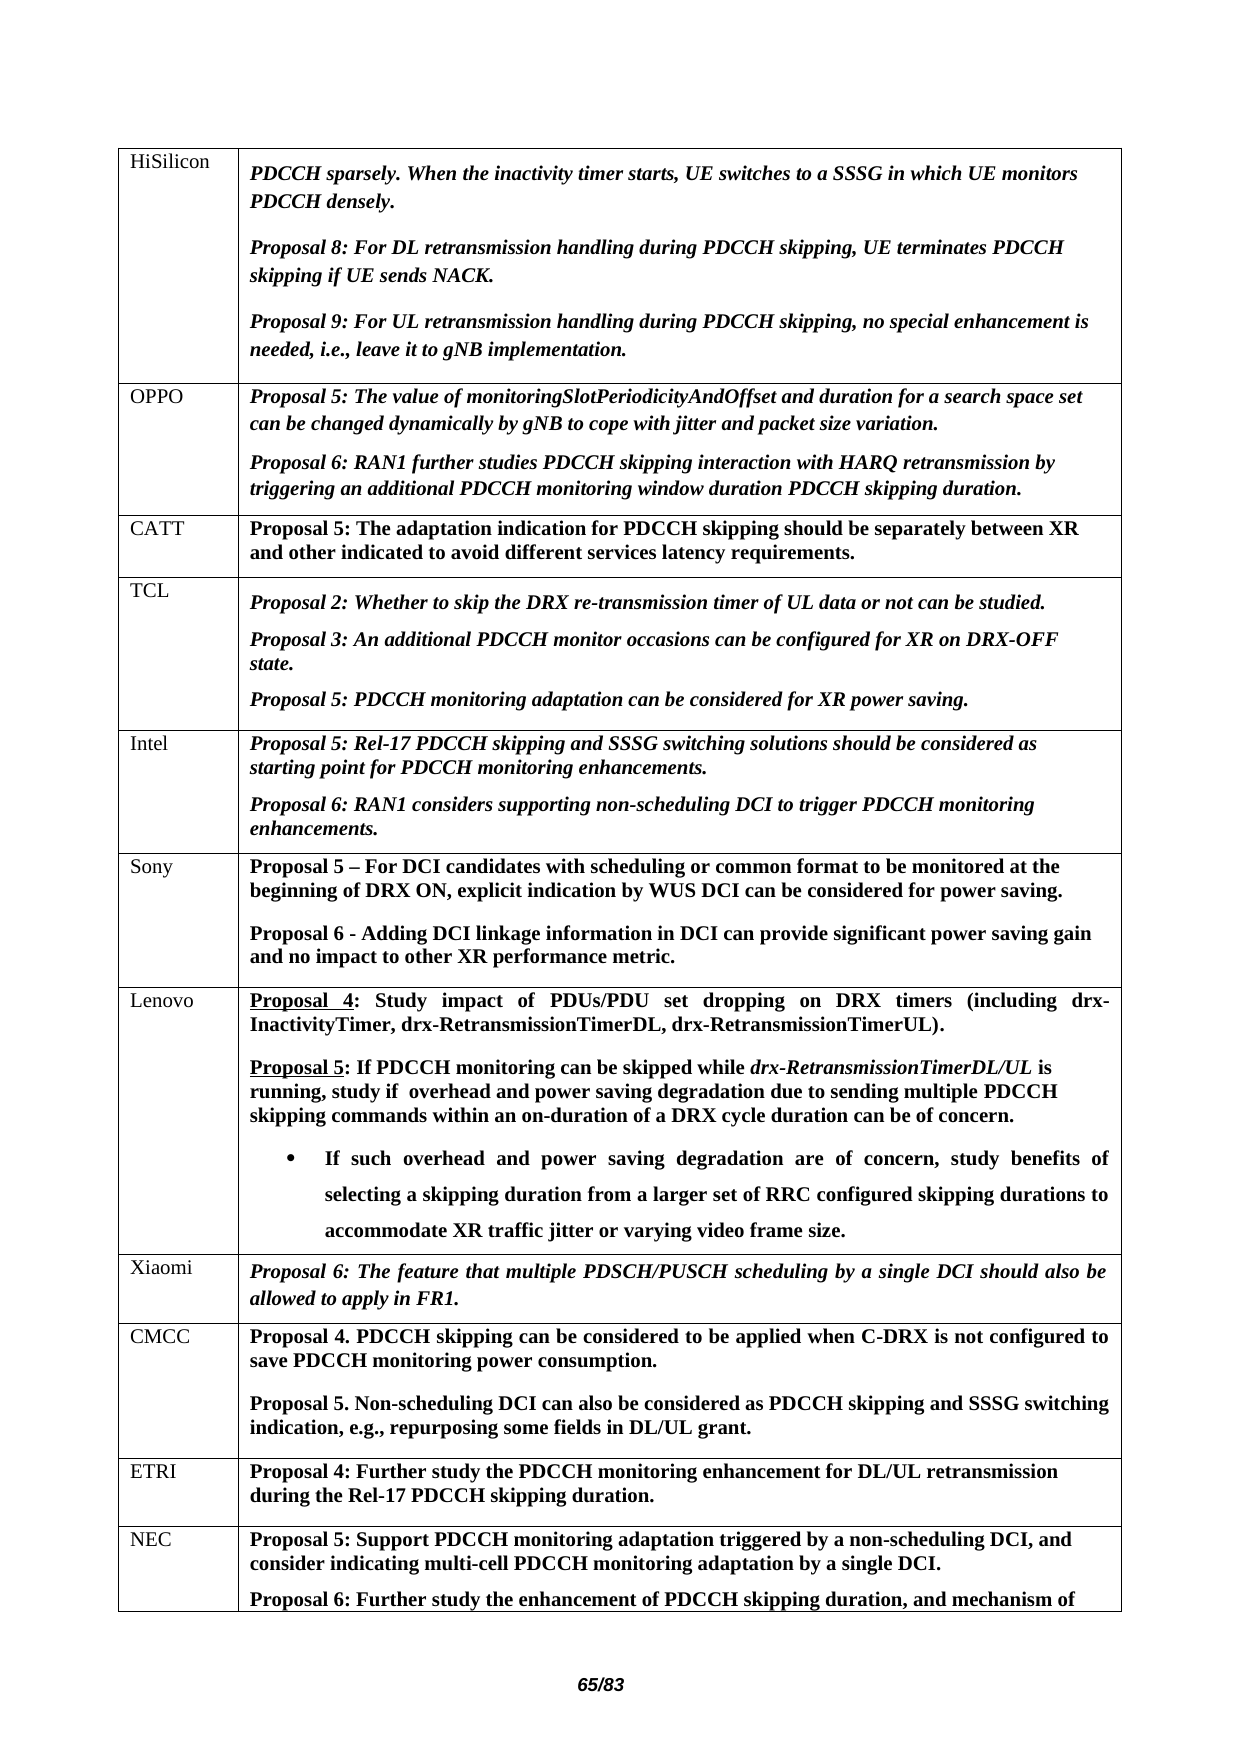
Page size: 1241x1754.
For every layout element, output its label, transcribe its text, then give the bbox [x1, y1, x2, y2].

table_cell Huawei, HiSilicon [119, 149, 238, 383]
table_cell Proposal 5: Rel-17 PDCCH skipping and SSSG switching solutions should be considered as starting point for PDCCH monitoring enhancements. Proposal 6: RAN1 considers supporting non-scheduling DCI to trigger PDCCH monitoring enhancements. [239, 731, 1121, 852]
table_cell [239, 1527, 1121, 1611]
table_cell Proposal 5: The value of monitoringSlotPeriodicityAndOffset and duration for a search space set can be changed dynamically by gNB to cope with jitter and packet size variation. Proposal 6: RAN1 further studies PDCCH skipping interaction with HARQ retransmission by triggering an additional PDCCH monitoring window duration PDCCH skipping duration. [239, 384, 1121, 515]
table_cell CATT [119, 516, 238, 577]
table_cell Xiaomi [119, 1255, 238, 1323]
table_cell Intel [119, 731, 238, 852]
table_cell NEC [119, 1527, 238, 1611]
table_cell OPPO [119, 384, 238, 515]
table_cell Proposal 6: The feature that multiple PDSCH/PUSCH scheduling by a single DCI should also be allowed to apply in FR1. [239, 1255, 1121, 1323]
table_cell Lenovo [119, 988, 238, 1254]
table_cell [239, 149, 1121, 383]
table_cell Proposal 4: Further study the PDCCH monitoring enhancement for DL/UL retransmission during the Rel-17 PDCCH skipping duration. [239, 1459, 1121, 1526]
table_cell ETRI [119, 1459, 238, 1526]
table_cell Proposal 5 – For DCI candidates with scheduling or common format to be monitored at the beginning of DRX ON, explicit indication by WUS DCI can be considered for power saving. Proposal 6 - Adding DCI linkage information in DCI can provide significant power saving gain and no impact to other XR performance metric. [239, 854, 1121, 987]
table_cell Proposal 4: Study impact of PDUs/PDU set dropping on DRX timers (including drx-InactivityTimer, drx-RetransmissionTimerDL, drx-RetransmissionTimerUL). Proposal 5: If PDCCH monitoring can be skipped while drx-RetransmissionTimerDL/UL is running, study if overhead and power saving degradation due to sending multiple PDCCH skipping commands within an on-duration of a DRX cycle duration can be of concern. If such overhead and power saving degradation are of concern, study benefits of selecting a skipping duration from a larger set of RRC configured skipping durations to accommodate XR traffic jitter or varying video frame size. [239, 988, 1121, 1254]
table_cell TCL [119, 578, 238, 730]
table_cell CMCC [119, 1324, 238, 1458]
table_cell Proposal 2: Whether to skip the DRX re-transmission timer of UL data or not can be studied. Proposal 3: An additional PDCCH monitor occasions can be configured for XR on DRX-OFF state. Proposal 5: PDCCH monitoring adaptation can be considered for XR power saving. [239, 578, 1121, 730]
table_cell Proposal 5: The adaptation indication for PDCCH skipping should be separately between XR and other indicated to avoid different services latency requirements. [239, 516, 1121, 577]
table_cell Sony [119, 854, 238, 987]
table_cell Proposal 4. PDCCH skipping can be considered to be applied when C-DRX is not configured to save PDCCH monitoring power consumption. Proposal 5. Non-scheduling DCI can also be considered as PDCCH skipping and SSSG switching indication, e.g., repurposing some fields in DL/UL grant. [239, 1324, 1121, 1458]
